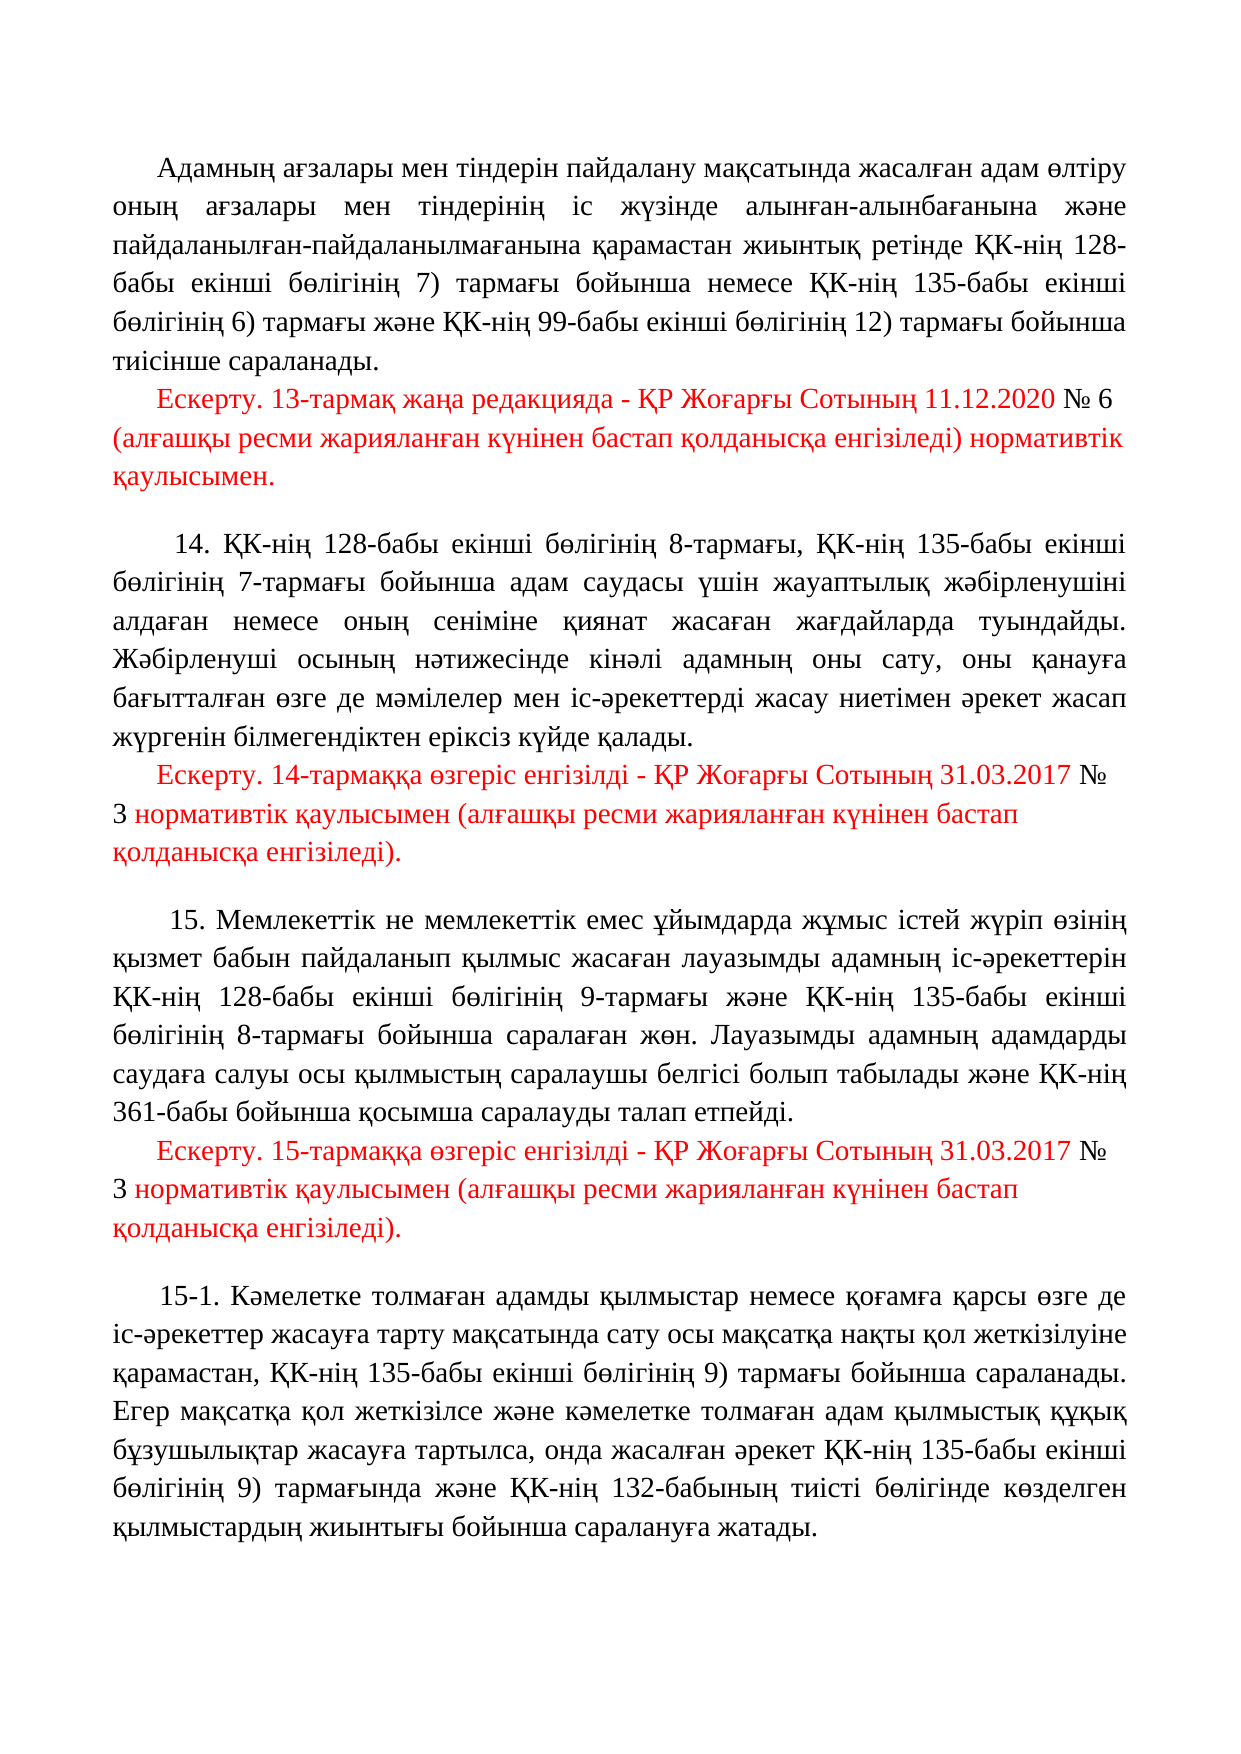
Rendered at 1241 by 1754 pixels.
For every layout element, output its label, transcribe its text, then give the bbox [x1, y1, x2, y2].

text Ескерту. 15-тармаққа өзгеріс енгізілді - ҚР Жоғарғы Сотының 31.03.2017 № 3 нормативтік қаулысымен (алғашқы ресми жарияланған күнінен бастап қолданысқа енгізіледі). [112, 1133, 1128, 1274]
text Адамның ағзалары мен тіндерін пайдалану мақсатында жасалған адам өлтіру оның ағзалары мен тіндерінің іс жүзінде алынған-алынбағанына және пайдаланылған-пайдаланылмағанына қарамастан жиынтық ретінде ҚК-нің 128-бабы екінші бөлігінің 7) тармағы бойынша немесе ҚК-нің 135-бабы екінші бөлігінің 6) тармағы және ҚК-нің 99-бабы екінші бөлігінің 12) тармағы бойынша тиісінше сараланады. [112, 150, 1128, 376]
text 14. ҚК-нің 128-бабы екінші бөлігінің 8-тармағы, ҚК-нің 135-бабы екінші бөлігінің 7-тармағы бойынша адам саудасы үшін жауаптылық жәбірленушіні алдаған немесе оның сеніміне қиянат жасаған жағдайларда туындайды. Жәбірленуші осының нәтижесінде кінәлі адамның оны сату, оны қанауға бағытталған өзге де мәмілелер мен іс-әрекеттерді жасау ниетімен әрекет жасап жүргенін білмегендіктен еріксіз күйде қалады. [112, 526, 1128, 752]
text Ескерту. 13-тармақ жаңа редакцияда - ҚР Жоғарғы Сотының 11.12.2020 № 6 (алғашқы ресми жарияланған күнінен бастап қолданысқа енгізіледі) нормативтік қаулысымен. [112, 381, 1128, 522]
text Ескерту. 14-тармаққа өзгеріс енгізілді - ҚР Жоғарғы Сотының 31.03.2017 № 3 нормативтік қаулысымен (алғашқы ресми жарияланған күнінен бастап қолданысқа енгізіледі). [112, 757, 1128, 898]
text 15-1. Кәмелетке толмаған адамды қылмыстар немесе қоғамға қарсы өзге де іс-әрекеттер жасауға тарту мақсатында сату осы мақсатқа нақты қол жеткізілуіне қарамастан, ҚК-нің 135-бабы екінші бөлігінің 9) тармағы бойынша сараланады. Егер мақсатқа қол жеткізілсе және кәмелетке толмаған адам қылмыстық құқық бұзушылықтар жасауға тартылса, онда жасалған әрекет ҚК-нің 135-бабы екінші бөлігінің 9) тармағында және ҚК-нің 132-бабының тиісті бөлігінде көзделген қылмыстардың жиынтығы бойынша саралануға жатады. [112, 1278, 1128, 1543]
text 15. Мемлекеттік не мемлекеттік емес ұйымдарда жұмыс істей жүріп өзінің қызмет бабын пайдаланып қылмыс жасаған лауазымды адамның іс-әрекеттерін ҚК-нің 128-бабы екінші бөлігінің 9-тармағы және ҚК-нің 135-бабы екінші бөлігінің 8-тармағы бойынша саралаған жөн. Лауазымды адамның адамдарды саудаға салуы осы қылмыстың саралаушы белгісі болып табылады және ҚК-нің 361-бабы бойынша қосымша саралауды талап етпейді. [112, 902, 1128, 1128]
